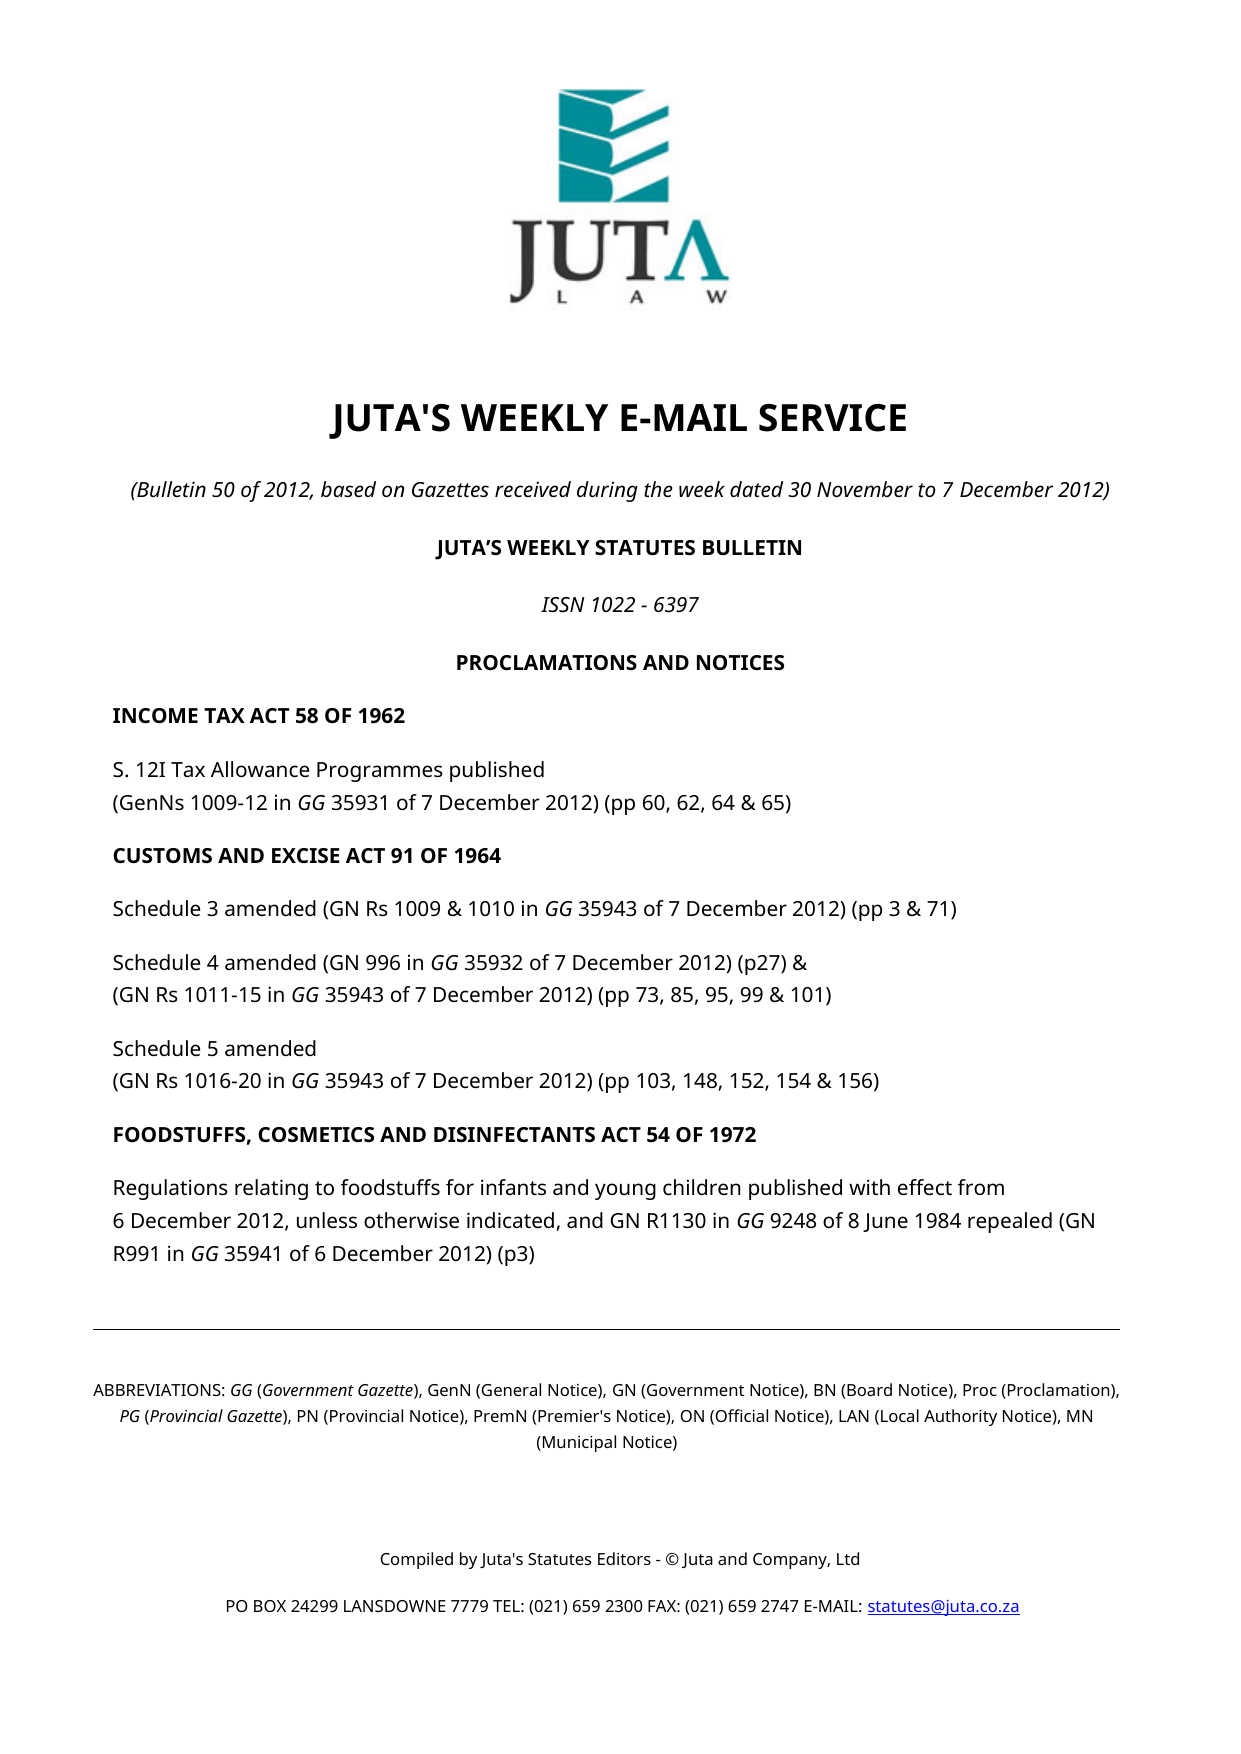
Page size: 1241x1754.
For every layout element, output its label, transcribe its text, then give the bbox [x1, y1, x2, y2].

text CUSTOMS AND EXCISE ACT 91 OF 1964 [112, 841, 1128, 869]
text INCOME TAX ACT 58 OF 1962 [112, 702, 1128, 730]
text S. 12I Tax Allowance Programmes published (GenNs 1009-12 in GG 35931 of 7 December 2012) (pp 60, 62, 64 & 65) [112, 755, 1128, 816]
text Schedule 5 amended (GN Rs 1016-20 in GG 35943 of 7 December 2012) (pp 103, 148, 152, 154 & 156) [112, 1034, 1128, 1095]
text (Bulletin 50 of 2012, based on Gazettes received during the week dated 30 November to 7 December 2012) [112, 475, 1128, 504]
text Schedule 4 amended (GN 996 in GG 35932 of 7 December 2012) (p27) & (GN Rs 1011-15 in GG 35943 of 7 December 2012) (pp 73, 85, 95, 99 & 101) [112, 948, 1128, 1009]
text PROCLAMATIONS AND NOTICES [112, 648, 1128, 677]
text FOODSTUFFS, COSMETICS AND DISINFECTANTS ACT 54 OF 1972 [112, 1120, 1128, 1148]
subtitle JUTA'S WEEKLY E-MAIL SERVICE [112, 392, 1128, 443]
picture [509, 88, 732, 311]
text Regulations relating to foodstuffs for infants and young children published with effect from 6 December 2012, unless otherwise indicated, and GN R1130 in GG 9248 of 8 June 1984 repealed (GN R991 in GG 35941 of 6 December 2012) (p3) [112, 1173, 1128, 1267]
text ISSN 1022 - 6397 [112, 591, 1128, 619]
text Schedule 3 amended (GN Rs 1009 & 1010 in GG 35943 of 7 December 2012) (pp 3 & 71) [112, 894, 1128, 923]
text JUTA’S WEEKLY STATUTES BULLETIN [112, 533, 1128, 561]
